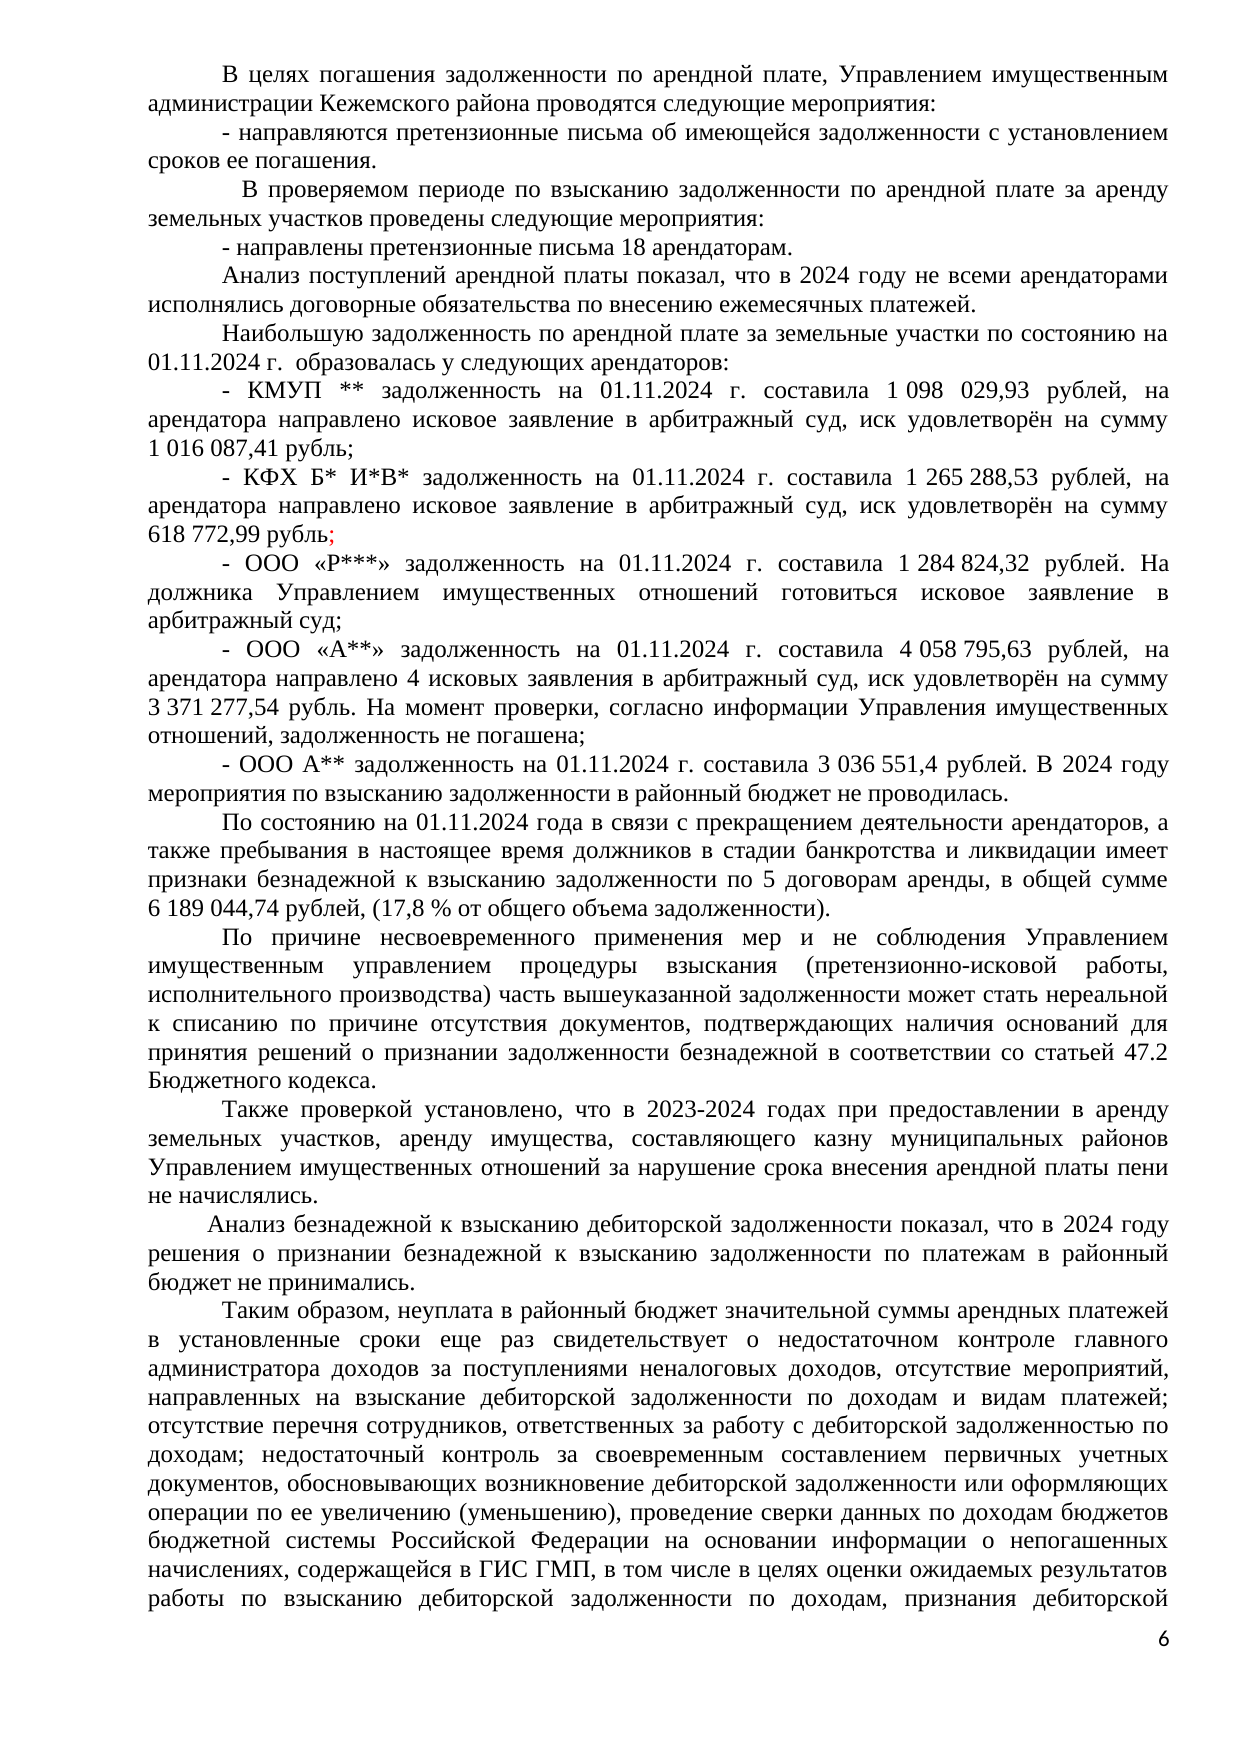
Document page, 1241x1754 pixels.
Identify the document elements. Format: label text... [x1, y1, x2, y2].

text По причине несвоевременного применения мер и не соблюдения Управлением имущественным управлением процедуры взыскания (претензионно-исковой работы, исполнительного производства) часть вышеуказанной задолженности может стать нереальной к списанию по причине отсутствия документов, подтверждающих наличия оснований для принятия решений о признании задолженности безнадежной в соответствии со статьей 47.2 Бюджетного кодекса. [148, 922, 1169, 1094]
text - ООО «А**» задолженность на 01.11.2024 г. составила 4 058 795,63 рублей, на арендатора направлено 4 исковых заявления в арбитражный суд, иск удовлетворён на сумму 3 371 277,54 рубль. На момент проверки, согласно информации Управления имущественных отношений, задолженность не погашена; [148, 634, 1169, 749]
text - КФХ Б* И*В* задолженность на 01.11.2024 г. составила 1 265 288,53 рублей, на арендатора направлено исковое заявление в арбитражный суд, иск удовлетворён на сумму 618 772,99 рубль; [148, 462, 1169, 548]
text Анализ поступлений арендной платы показал, что в 2024 году не всеми арендаторами исполнялись договорные обязательства по внесению ежемесячных платежей. [148, 260, 1169, 318]
text - КМУП ** задолженность на 01.11.2024 г. составила 1 098 029,93 рублей, на арендатора направлено исковое заявление в арбитражный суд, иск удовлетворён на сумму 1 016 087,41 рубль; [148, 375, 1169, 462]
text Также проверкой установлено, что в 2023-2024 годах при предоставлении в аренду земельных участков, аренду имущества, составляющего казну муниципальных районов Управлением имущественных отношений за нарушение срока внесения арендной платы пени не начислялись. [148, 1094, 1169, 1209]
text - направлены претензионные письма 18 арендаторам. [148, 232, 1169, 260]
text В проверяемом периоде по взысканию задолженности по арендной плате за аренду земельных участков проведены следующие мероприятия: [148, 174, 1169, 232]
text В целях погашения задолженности по арендной плате, Управлением имущественным администрации Кежемского района проводятся следующие мероприятия: [148, 59, 1169, 117]
text Анализ безнадежной к взысканию дебиторской задолженности показал, что в 2024 году решения о признании безнадежной к взысканию задолженности по платежам в районный бюджет не принимались. [148, 1209, 1169, 1295]
text По состоянию на 01.11.2024 года в связи с прекращением деятельности арендаторов, а также пребывания в настоящее время должников в стадии банкротства и ликвидации имеет признаки безнадежной к взысканию задолженности по 5 договорам аренды, в общей сумме 6 189 044,74 рублей, (17,8 % от общего объема задолженности). [148, 807, 1169, 922]
text - ООО А** задолженность на 01.11.2024 г. составила 3 036 551,4 рублей. В 2024 году мероприятия по взысканию задолженности в районный бюджет не проводилась. [148, 749, 1169, 807]
text - ООО «Р***» задолженность на 01.11.2024 г. составила 1 284 824,32 рублей. На должника Управлением имущественных отношений готовиться исковое заявление в арбитражный суд; [148, 548, 1169, 634]
text Наибольшую задолженность по арендной плате за земельные участки по состоянию на 01.11.2024 г. образовалась у следующих арендаторов: [148, 318, 1169, 375]
text - направляются претензионные письма об имеющейся задолженности с установлением сроков ее погашения. [148, 117, 1169, 174]
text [148, 1295, 1169, 1612]
